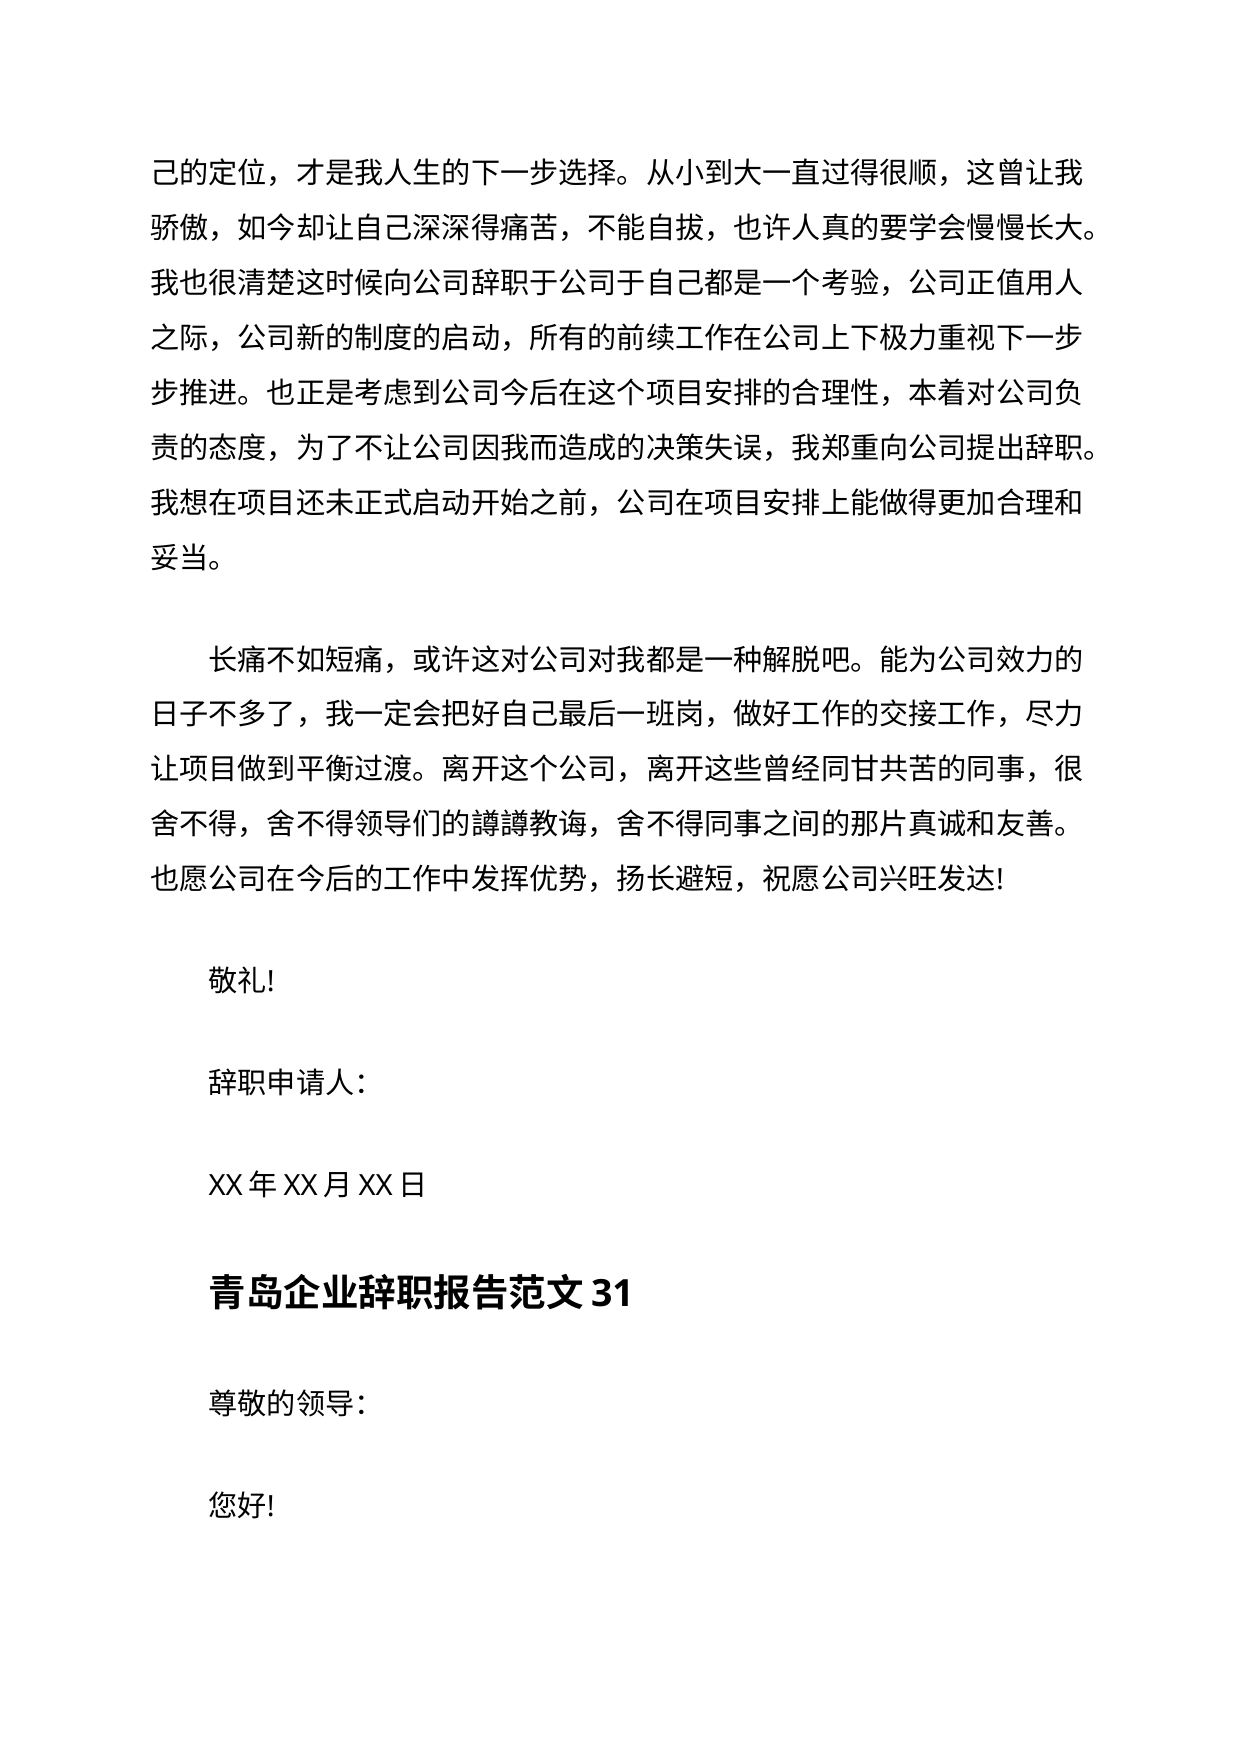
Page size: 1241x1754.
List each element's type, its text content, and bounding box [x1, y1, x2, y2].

text 敬礼! [150, 958, 1090, 1000]
text 辞职申请人： [150, 1059, 1090, 1102]
text 尊敬的领导： [150, 1381, 1090, 1423]
text XX年XX月XX日 [150, 1161, 1090, 1204]
text 青岛企业辞职报告范文31 [150, 1263, 1090, 1318]
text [150, 150, 1090, 577]
text 您好! [150, 1483, 1090, 1525]
text 长痛不如短痛，或许这对公司对我都是一种解脱吧。能为公司效力的日子不多了，我一定会把好自己最后一班岗，做好工作的交接工作，尽力让项目做到平衡过渡。离开这个公司，离开这些曾经同甘共苦的同事，很舍不得，舍不得领导们的譐譐教诲，舍不得同事之间的那片真诚和友善。 也愿公司在今后的工作中发挥优势，扬长避短，祝愿公司兴旺发达! [150, 636, 1090, 898]
